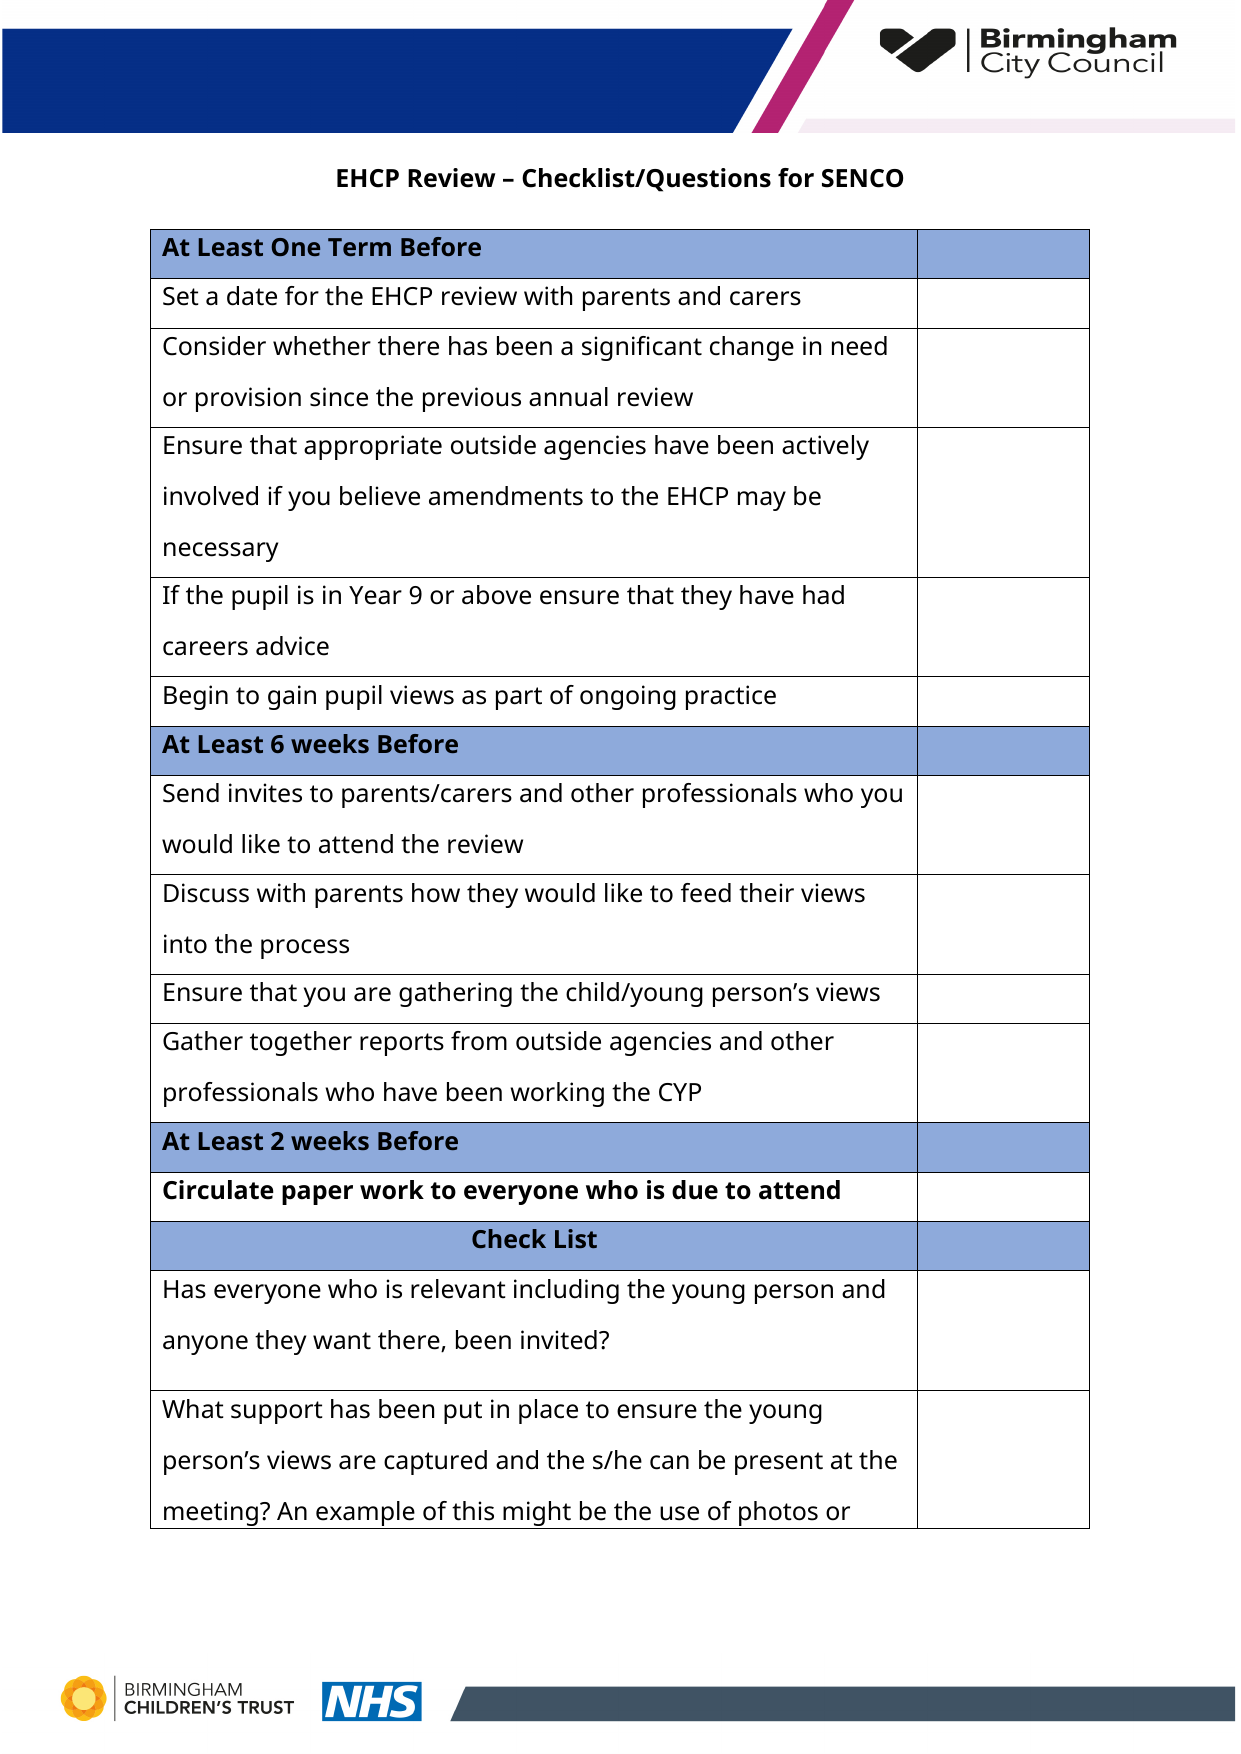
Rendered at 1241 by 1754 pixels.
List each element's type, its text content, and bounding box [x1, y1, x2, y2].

table_cell [918, 1024, 1089, 1122]
table_header [918, 230, 1089, 278]
table_cell Ensure that you are gathering the child/young person’s views [151, 975, 917, 1023]
table_cell If the pupil is in Year 9 or above ensure that they have had careers advice [151, 578, 917, 676]
table_cell Ensure that appropriate outside agencies have been actively involved if you believe amendments to the EHCP may be necessary [151, 428, 917, 577]
table_cell [918, 279, 1089, 327]
table_cell [918, 1123, 1089, 1172]
table_cell Circulate paper work to everyone who is due to attend [151, 1173, 917, 1221]
table_cell Consider whether there has been a significant change in need or provision since the previous annual review [151, 329, 917, 427]
picture [2, 0, 1236, 133]
table_cell At Least 6 weeks Before [151, 727, 917, 775]
table_cell Has everyone who is relevant including the young person and anyone they want there, been invited? [151, 1271, 917, 1390]
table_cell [151, 1391, 917, 1528]
table_cell [918, 1271, 1089, 1390]
table_cell Begin to gain pupil views as part of ongoing practice [151, 677, 917, 726]
table_cell [918, 578, 1089, 676]
table_cell Discuss with parents how they would like to feed their views into the process [151, 875, 917, 973]
table_cell Send invites to parents/carers and other professionals who you would like to attend the review [151, 776, 917, 874]
table_cell [918, 727, 1089, 775]
text EHCP Review – Checklist/Questions for SENCO [150, 161, 1090, 195]
table_cell [918, 1391, 1089, 1528]
table_cell [918, 1173, 1089, 1221]
table_cell [918, 329, 1089, 427]
table_header At Least One Term Before [151, 230, 917, 278]
table_cell [918, 975, 1089, 1023]
table_cell Gather together reports from outside agencies and other professionals who have been working the CYP [151, 1024, 917, 1122]
picture [2, 1653, 1236, 1754]
table_cell [918, 875, 1089, 973]
table_cell At Least 2 weeks Before [151, 1123, 917, 1172]
table_cell [918, 677, 1089, 726]
table_cell [918, 428, 1089, 577]
table_cell Check List [151, 1222, 917, 1270]
table_cell [918, 776, 1089, 874]
table_cell Set a date for the EHCP review with parents and carers [151, 279, 917, 327]
table_cell [918, 1222, 1089, 1270]
